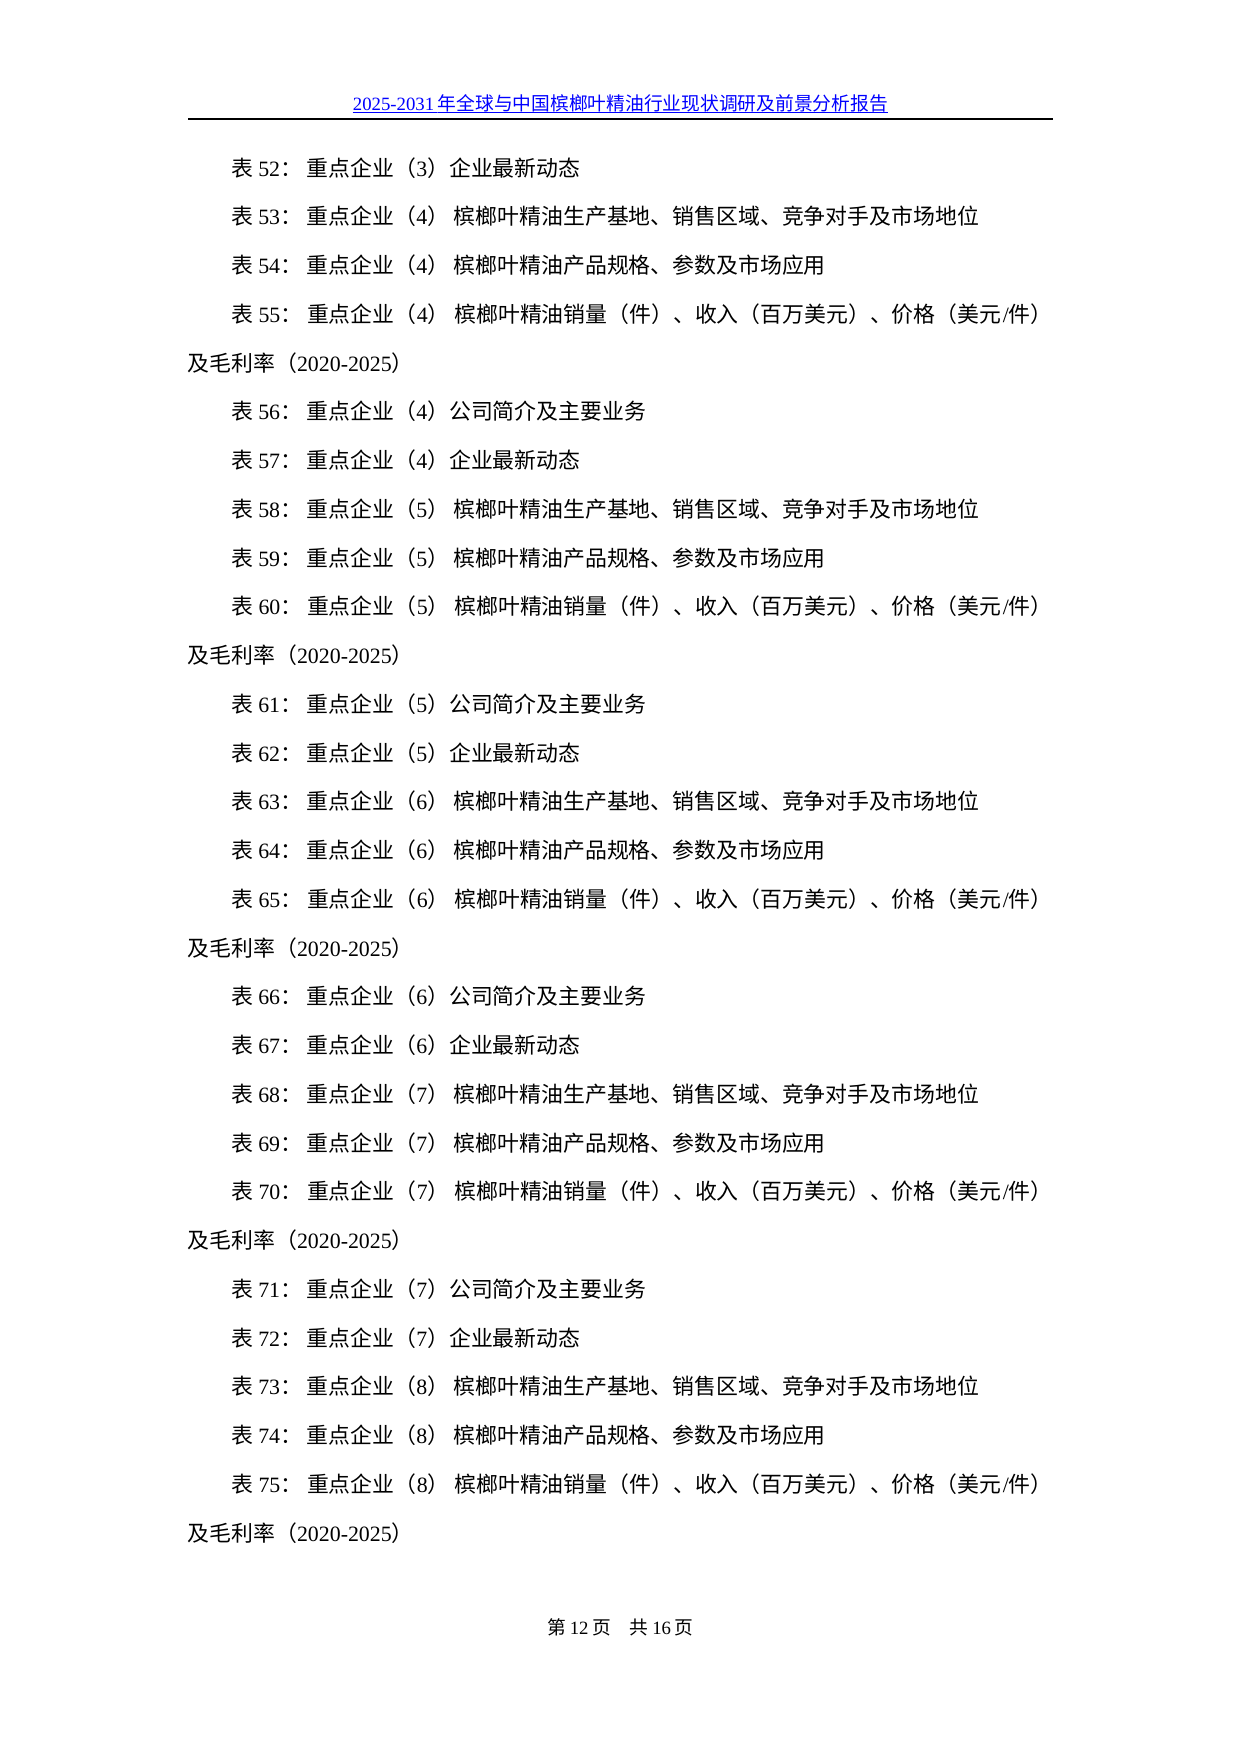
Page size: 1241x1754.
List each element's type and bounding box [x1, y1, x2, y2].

text [187, 150, 1053, 1548]
